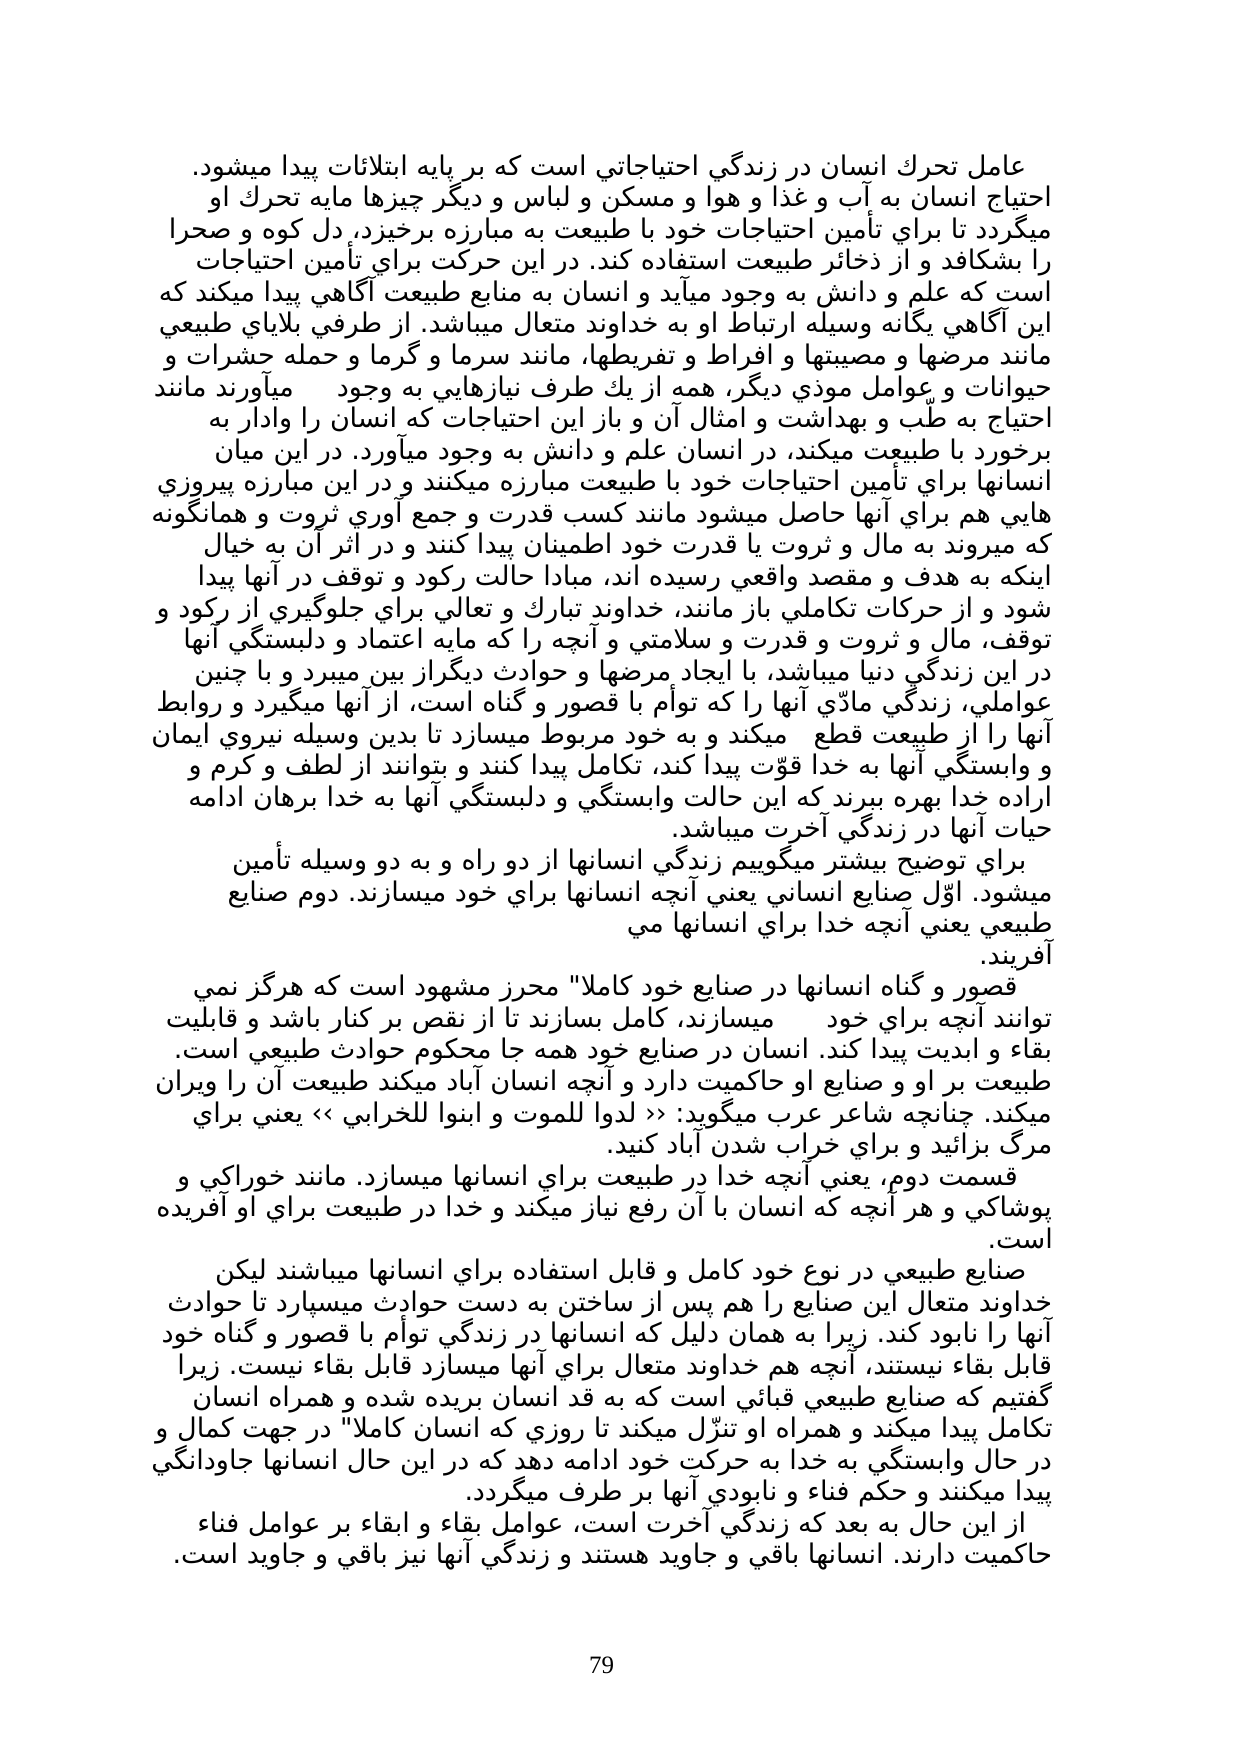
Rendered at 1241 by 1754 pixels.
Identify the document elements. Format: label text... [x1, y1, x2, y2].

text براي توضيح بيشتر مي‏گوييم زندگي انسانها از دو راه و به دو وسيله تأمين مي‏شود. اوّل صنايع انساني يعني آنچه انسانها براي خود مي‏سازند. دوم صنايع طبيعي يعني آنچه خدا براي انسانها مي‏ [150, 844, 1053, 939]
text قصور و گناه انسانها در صنايع خود كاملا" محرز مشهود است كه هرگز نمي توانند آنچه براي خود مي‏سازند، كامل بسازند تا از نقص بر كنار باشد و قابليت بقاء و ابديت پيدا كند. انسان در صنايع خود همه جا محكوم حوادث طبيعي است. طبيعت بر او و صنايع او حاكميت دارد و آنچه انسان آباد مي‏كند طبيعت آن را ويران مي‏كند. چنانچه شاعر عرب مي‏گويد: ‹‹ لدوا للموت و ابنوا للخرابي ›› يعني براي مرگ بزائيد و براي خراب شدن آباد كنيد. [150, 971, 1053, 1160]
text صنايع طبيعي در نوع خود كامل و قابل استفاده براي انسانها مي‏باشند ليكن خداوند متعال اين صنايع را هم پس از ساختن به دست حوادث مي‏سپارد تا حوادث آنها را نابود كند. زيرا به همان دليل كه انسانها در زندگي توأم با قصور و گناه خود قابل بقاء نيستند، آنچه هم خداوند متعال براي آنها مي‏سازد قابل بقاء نيست. زيرا گفتيم كه صنايع طبيعي قبائي است كه به قد انسان بريده شده و همراه انسان تكامل پيدا مي‏كند و همراه او تنزّل مي‏كند تا روزي كه انسان كاملا" در جهت كمال و در حال وابستگي به خدا به حركت خود ادامه دهد كه در اين حال انسانها جاودانگي پيدا مي‏كنند و حكم فناء و نابودي آنها بر طرف مي‏گردد. [150, 1255, 1053, 1507]
text از اين حال به بعد كه زندگي آخرت است، عوامل بقاء و ابقاء بر عوامل فناء حاكميت دارند. انسانها باقي و جاويد هستند و زندگي آنها نيز باقي و جاويد است. [150, 1507, 1053, 1570]
text عامل تحرك انسان در زندگي احتياجاتي است كه بر پايه ابتلائات پيدا مي‏شود. احتياج انسان به آب و غذا و هوا و مسكن و لباس و ديگر چيزها مايه تحرك او مي‏گردد تا براي تأمين احتياجات خود با طبيعت به مبارزه برخيزد، دل كوه و صحرا را بشكافد و از ذخائر طبيعت استفاده كند. در اين حركت براي تأمين احتياجات است كه علم و دانش به وجود مي‏آيد و انسان به منابع طبيعت آگاهي پيدا مي‏كند كه اين آگاهي يگانه وسيله ارتباط او به خداوند متعال مي‏باشد. از طرفي بلاياي طبيعي مانند مرضها و مصيبتها و افراط و تفريطها، مانند سرما و گرما و حمله حشرات و حيوانات و عوامل موذي ديگر، همه از يك طرف نيازهايي به وجود مي‏آورند مانند احتياج به طّب و بهداشت و امثال آن و باز اين احتياجات كه انسان را وادار به برخورد با طبيعت مي‏كند، در انسان علم و دانش به وجود مي‏آورد. در اين ميان انسانها براي تأمين احتياجات خود با طبيعت مبارزه مي‏كنند و در اين مبارزه پيروزي هايي هم براي آنها حاصل مي‏شود مانند كسب قدرت و جمع آوري ثروت و همانگونه كه مي‏روند به مال و ثروت يا قدرت خود اطمينان پيدا كنند و در اثر آن به خيال اينكه به هدف و مقصد واقعي رسيده اند، مبادا حالت ركود و توقف در آنها پيدا شود و از حركات تكاملي باز مانند، خداوند تبارك و تعالي براي جلوگيري از ركود و توقف، مال و ثروت و قدرت و سلامتي و آنچه را كه مايه اعتماد و دلبستگي آنها در اين زندگي دنيا مي‏باشد، با ايجاد مرضها و حوادث ديگراز بين مي‏برد و با چنين عواملي، زندگي مادّي آنها را كه توأم با قصور و گناه است، از آنها مي‏گيرد و روابط آنها را از طبيعت قطع مي‏كند و به خود مربوط مي‏سازد تا بدين وسيله نيروي ايمان و وابستگي آنها به خدا قوّت پيدا كند، تكامل پيدا كنند و بتوانند از لطف و كرم و اراده خدا بهره ببرند كه اين حالت وابستگي و دلبستگي آنها به خدا برهان ادامه حيات آنها در زندگي آخرت مي‏باشد. [150, 150, 1053, 844]
text قسمت دوم، يعني آنچه خدا در طبيعت براي انسانها مي‏سازد. مانند خوراكي و پوشاكي و هر آنچه كه انسان با آن رفع نياز مي‏كند و خدا در طبيعت براي او آفريده است. [150, 1160, 1053, 1255]
text آفريند. [150, 939, 1053, 971]
